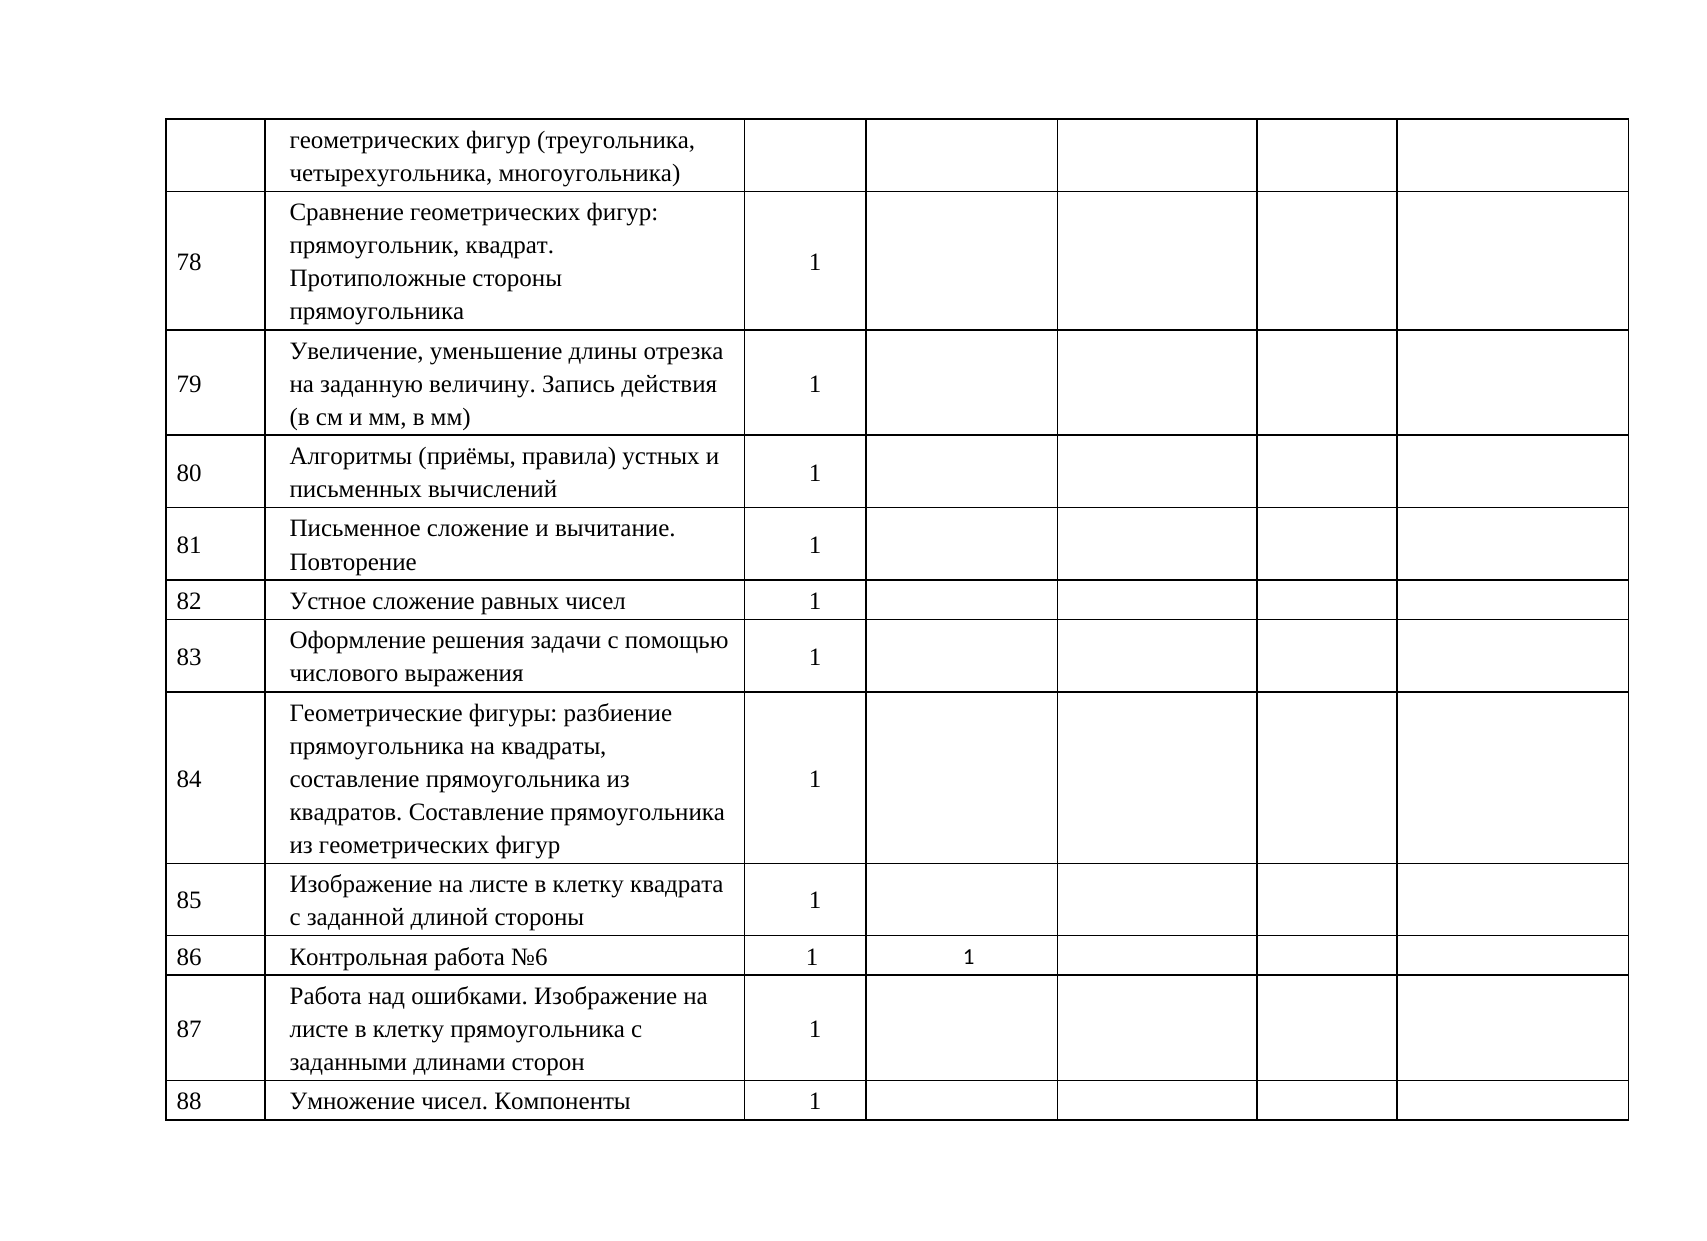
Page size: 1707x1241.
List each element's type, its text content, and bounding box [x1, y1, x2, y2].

table_cell Оформление решения задачи с помощью числового выражения [266, 620, 744, 691]
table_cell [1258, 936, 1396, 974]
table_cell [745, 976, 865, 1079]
table_cell Алгоритмы (приёмы, правила) устных и письменных вычислений [266, 436, 744, 507]
table_cell [867, 620, 1057, 691]
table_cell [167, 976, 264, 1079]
table_cell 1 [745, 508, 865, 579]
table_cell [1258, 192, 1396, 329]
table_cell [1058, 331, 1256, 434]
table_cell Устное сложение равных чисел [266, 581, 744, 618]
table_cell [1258, 864, 1396, 935]
table_cell Геометрические фигуры: разбиение прямоугольника на квадраты, составление прямоугольника из квадратов. Составление прямоугольника из геометрических фигур [266, 693, 744, 862]
table_cell [1398, 620, 1628, 691]
table_cell 1 [745, 693, 865, 862]
table_cell Контрольная работа №6 [266, 936, 744, 974]
table_cell [1058, 192, 1256, 329]
table_cell [1398, 864, 1628, 935]
table_cell [867, 508, 1057, 579]
table_cell 1 [745, 581, 865, 618]
table_cell [1258, 620, 1396, 691]
table_cell [1058, 581, 1256, 618]
table_cell 1 [745, 936, 865, 974]
table_cell 1 [745, 192, 865, 329]
table_cell [1058, 936, 1256, 974]
table_cell 85 [167, 864, 264, 935]
table_cell [1398, 581, 1628, 618]
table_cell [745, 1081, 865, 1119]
table_cell 77 [167, 120, 264, 191]
table_cell [1258, 581, 1396, 618]
table_cell [1058, 693, 1256, 862]
table_cell [867, 436, 1057, 507]
table_cell [867, 864, 1057, 935]
table_cell 1 [745, 620, 865, 691]
table_cell [1058, 120, 1256, 191]
table_cell Сравнение геометрических фигур: прямоугольник, квадрат. Протиположные стороны прямоугольника [266, 192, 744, 329]
table_cell 1 [745, 436, 865, 507]
table_cell 82 [167, 581, 264, 618]
table_cell [1258, 120, 1396, 191]
table_cell 1 [745, 120, 865, 191]
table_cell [266, 120, 744, 191]
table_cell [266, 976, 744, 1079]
table_cell [867, 192, 1057, 329]
table_cell [1258, 693, 1396, 862]
table_cell [867, 693, 1057, 862]
table_cell [867, 581, 1057, 618]
table_cell 86 [167, 936, 264, 974]
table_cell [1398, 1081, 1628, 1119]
table_cell [1258, 331, 1396, 434]
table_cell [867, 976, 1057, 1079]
table_cell [1058, 436, 1256, 507]
table_cell [1398, 120, 1628, 191]
table_cell 1 [745, 331, 865, 434]
table_cell [1058, 864, 1256, 935]
table_cell [1058, 620, 1256, 691]
table_cell 79 [167, 331, 264, 434]
table_cell Изображение на листе в клетку квадрата с заданной длиной стороны [266, 864, 744, 935]
table_cell [867, 120, 1057, 191]
table_cell [1398, 192, 1628, 329]
table_cell [1058, 508, 1256, 579]
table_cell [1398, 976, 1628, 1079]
table_cell 84 [167, 693, 264, 862]
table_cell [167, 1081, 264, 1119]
table_cell [1398, 508, 1628, 579]
table_cell 1 [745, 864, 865, 935]
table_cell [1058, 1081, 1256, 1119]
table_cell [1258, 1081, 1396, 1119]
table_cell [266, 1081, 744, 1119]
table_cell [1398, 331, 1628, 434]
table_cell [1258, 436, 1396, 507]
table_cell Увеличение, уменьшение длины отрезка на заданную величину. Запись действия (в см и мм, в мм) [266, 331, 744, 434]
table_cell [867, 331, 1057, 434]
table_cell 83 [167, 620, 264, 691]
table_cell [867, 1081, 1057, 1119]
table_cell 80 [167, 436, 264, 507]
table_cell Письменное сложение и вычитание. Повторение [266, 508, 744, 579]
table_cell [1258, 508, 1396, 579]
table_cell [1398, 436, 1628, 507]
table_cell 78 [167, 192, 264, 329]
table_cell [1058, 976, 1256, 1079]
table_cell 81 [167, 508, 264, 579]
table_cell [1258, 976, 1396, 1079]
table_cell [1398, 693, 1628, 862]
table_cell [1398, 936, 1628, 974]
table_cell 1 [867, 936, 1057, 974]
